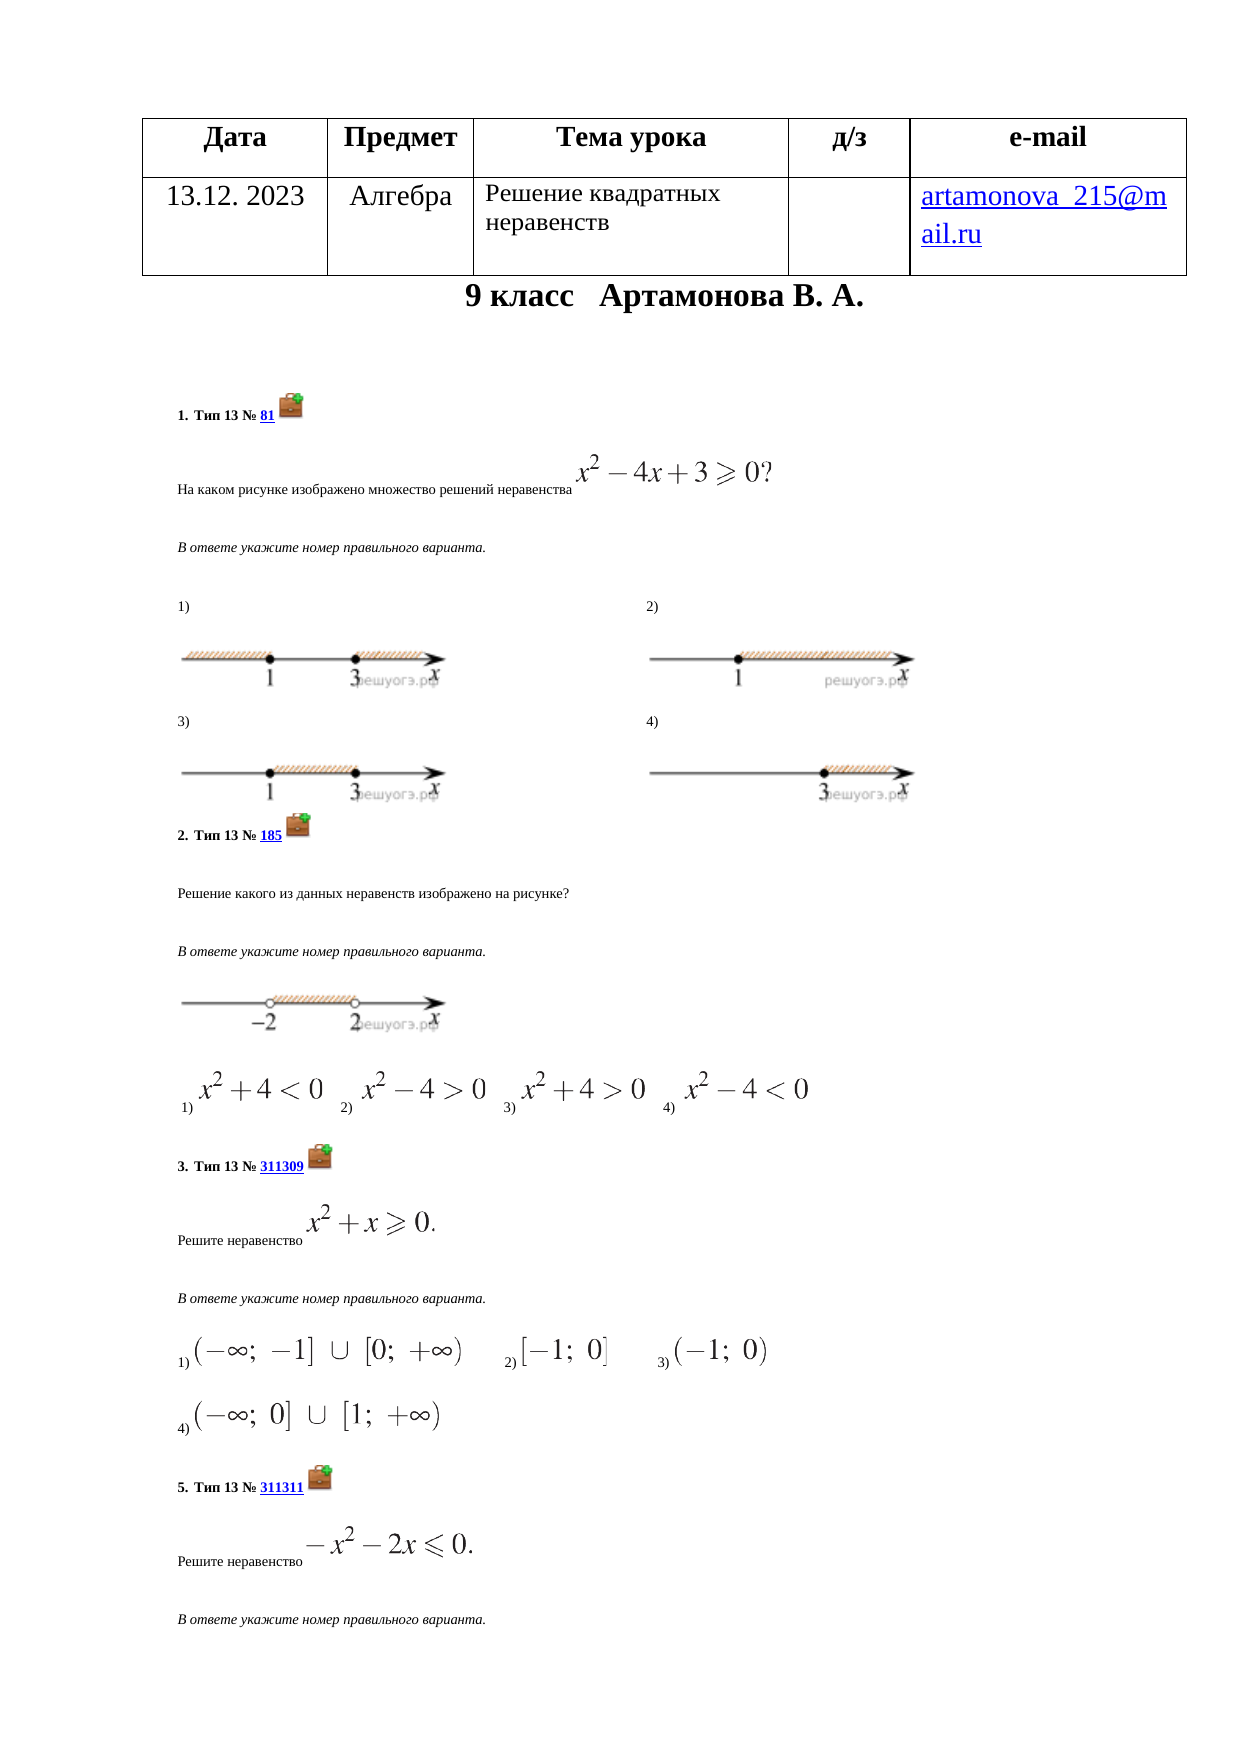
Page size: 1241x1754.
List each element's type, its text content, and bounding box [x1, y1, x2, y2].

text 2. Тип 13 № 185 [177, 813, 1152, 843]
table_cell 13.12. 2023 [143, 178, 327, 274]
picture [521, 1070, 645, 1110]
table_cell Алгебра [328, 178, 473, 274]
text Решение какого из данных неравенств изображено на рисунке? [177, 873, 1152, 901]
text 3. Тип 13 № 311309 [177, 1144, 1152, 1175]
picture [575, 453, 772, 493]
text 1. Тип 13 № 81 [177, 393, 1152, 424]
picture [278, 393, 304, 419]
table_header Предмет [328, 119, 473, 177]
text 9 класс Артамонова В. А. [177, 276, 1152, 314]
picture [285, 813, 311, 838]
text На каком рисунке изображено множество решений неравенства [177, 453, 1152, 498]
table_header Тема урока [474, 119, 788, 177]
text Решите неравенство [177, 1204, 1152, 1248]
table_header Дата [143, 119, 327, 177]
picture [306, 1525, 472, 1565]
table_header 2) [644, 585, 1113, 699]
picture [195, 1335, 461, 1366]
picture [522, 1335, 607, 1366]
text В ответе укажите номер правильного варианта. [177, 527, 1152, 556]
text Решите неравенство [177, 1525, 1152, 1570]
picture [177, 644, 451, 698]
picture [646, 758, 920, 812]
picture [307, 1144, 333, 1170]
table_header 1) [176, 585, 644, 699]
table_cell [789, 178, 909, 274]
picture [177, 988, 451, 1042]
picture [195, 1399, 439, 1431]
table_cell 3) [176, 699, 644, 813]
picture [646, 644, 920, 698]
text В ответе укажите номер правильного варианта. [177, 1599, 1152, 1628]
picture [177, 758, 451, 812]
table_header д/з [789, 119, 909, 177]
text В ответе укажите номер правильного варианта. [177, 1278, 1152, 1306]
text 5. Тип 13 № 311311 [177, 1466, 1152, 1496]
table_cell artamonova_215@mail.ru [911, 178, 1186, 274]
text В ответе укажите номер правильного варианта. [177, 931, 1152, 959]
picture [361, 1070, 486, 1110]
picture [306, 1203, 435, 1243]
table_cell 4) [644, 699, 1113, 813]
text 4) [177, 1400, 1152, 1436]
picture [198, 1070, 323, 1110]
picture [684, 1070, 808, 1110]
picture [675, 1335, 766, 1366]
table_cell Решение квадратных неравенств [474, 178, 788, 274]
table_header e-mail [911, 119, 1186, 177]
picture [307, 1465, 333, 1491]
